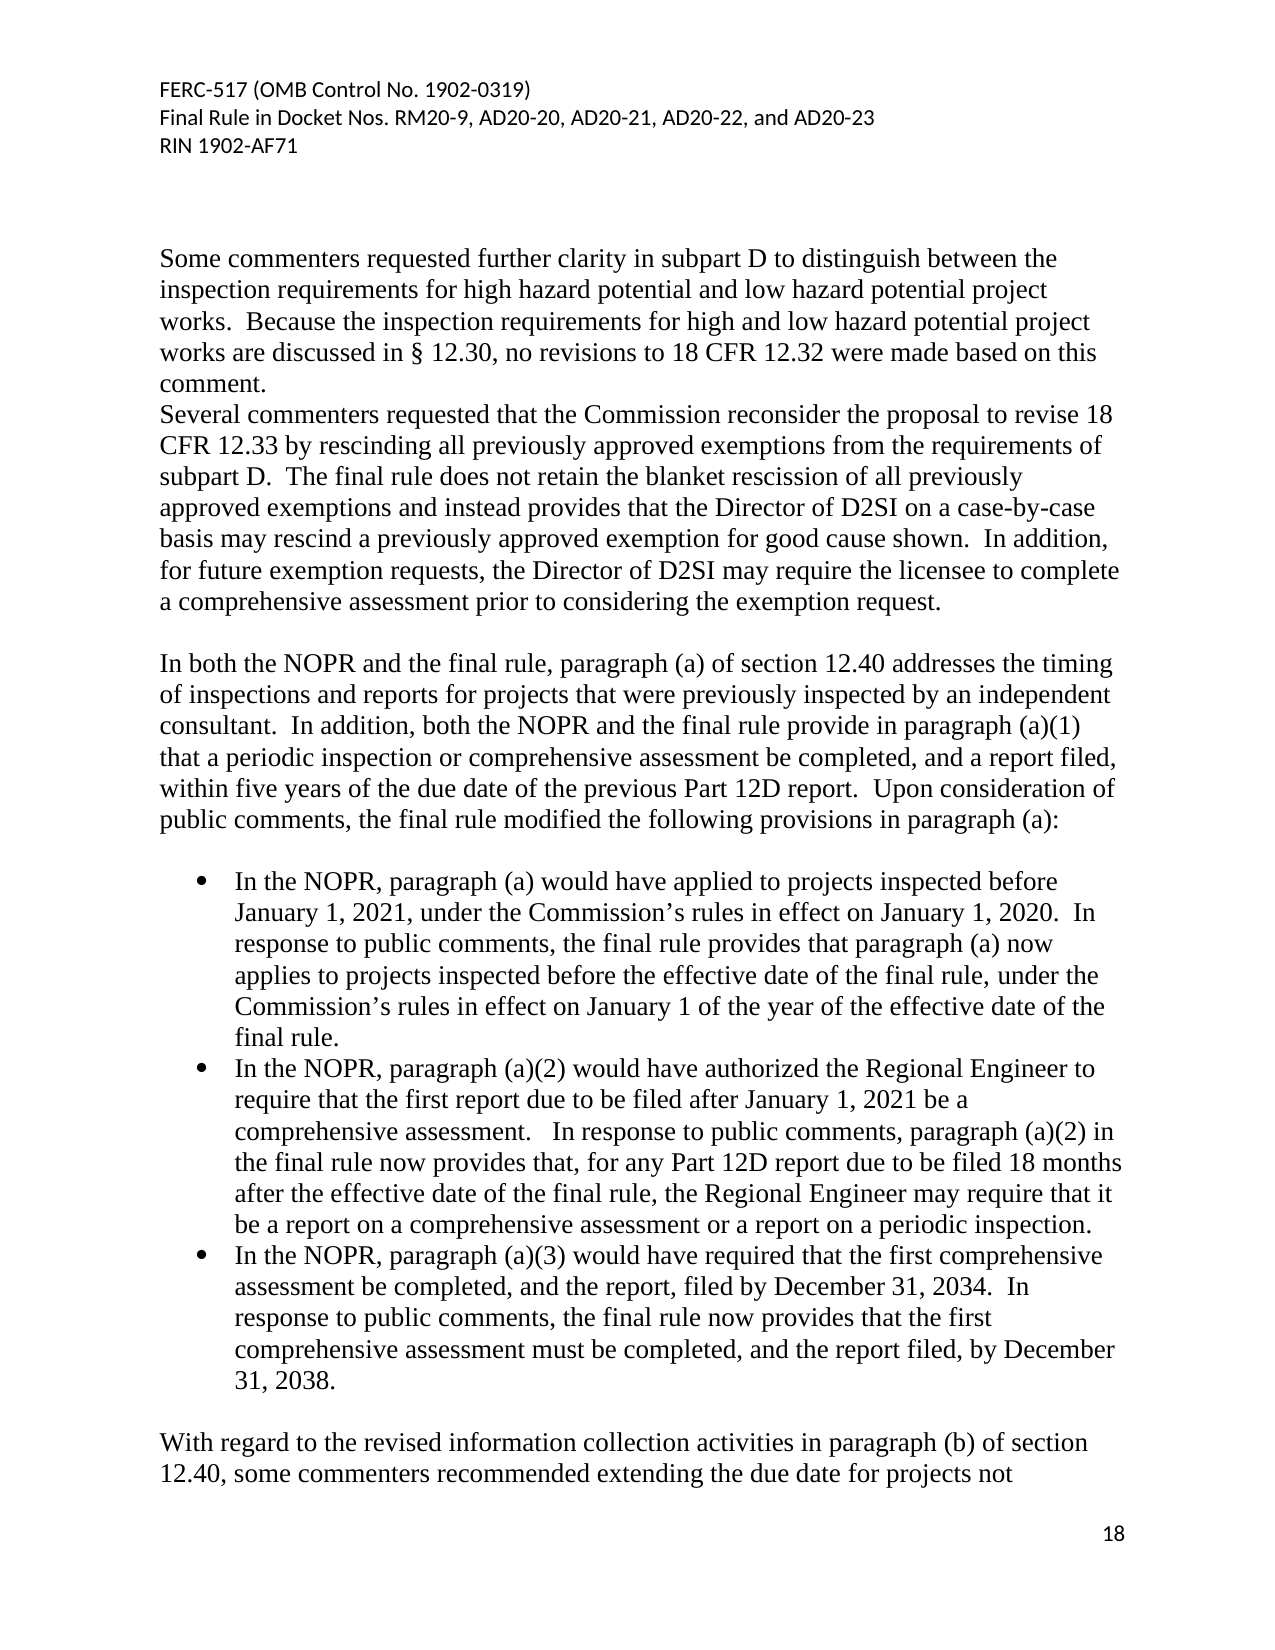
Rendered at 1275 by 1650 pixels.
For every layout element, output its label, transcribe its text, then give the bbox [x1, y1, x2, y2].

text Several commenters requested that the Commission reconsider the proposal to revise 18 CFR 12.33 by rescinding all previously approved exemptions from the requirements of subpart D. The final rule does not retain the blanket rescission of all previously approved exemptions and instead provides that the Director of D2SI on a case-by-case basis may rescind a previously approved exemption for good cause shown. In addition, for future exemption requests, the Director of D2SI may require the licensee to complete a comprehensive assessment prior to considering the exemption request. [159, 398, 1125, 616]
list In the NOPR, paragraph (a)(3) would have required that the first comprehensive assessment be completed, and the report, filed by December 31, 2034. In response to public comments, the final rule now provides that the first comprehensive assessment must be completed, and the report filed, by December 31, 2038. [197, 1239, 1125, 1395]
list In the NOPR, paragraph (a)(2) would have authorized the Regional Engineer to require that the first report due to be filed after January 1, 2021 be a comprehensive assessment. In response to public comments, paragraph (a)(2) in the final rule now provides that, for any Part 12D report due to be filed 18 months after the effective date of the final rule, the Regional Engineer may require that it be a report on a comprehensive assessment or a report on a periodic inspection. [197, 1052, 1125, 1239]
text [159, 1426, 1125, 1488]
list In the NOPR, paragraph (a) would have applied to projects inspected before January 1, 2021, under the Commission’s rules in effect on January 1, 2020. In response to public comments, the final rule provides that paragraph (a) now applies to projects inspected before the effective date of the final rule, under the Commission’s rules in effect on January 1 of the year of the effective date of the final rule. [197, 865, 1125, 1052]
text In both the NOPR and the final rule, paragraph (a) of section 12.40 addresses the timing of inspections and reports for projects that were previously inspected by an independent consultant. In addition, both the NOPR and the final rule provide in paragraph (a)(1) that a periodic inspection or comprehensive assessment be completed, and a report filed, within five years of the due date of the previous Part 12D report. Upon consideration of public comments, the final rule modified the following provisions in paragraph (a): [159, 647, 1125, 834]
text Some commenters requested further clarity in subpart D to distinguish between the inspection requirements for high hazard potential and low hazard potential project works. Because the inspection requirements for high and low hazard potential project works are discussed in § 12.30, no revisions to 18 CFR 12.32 were made based on this comment. [159, 242, 1125, 398]
